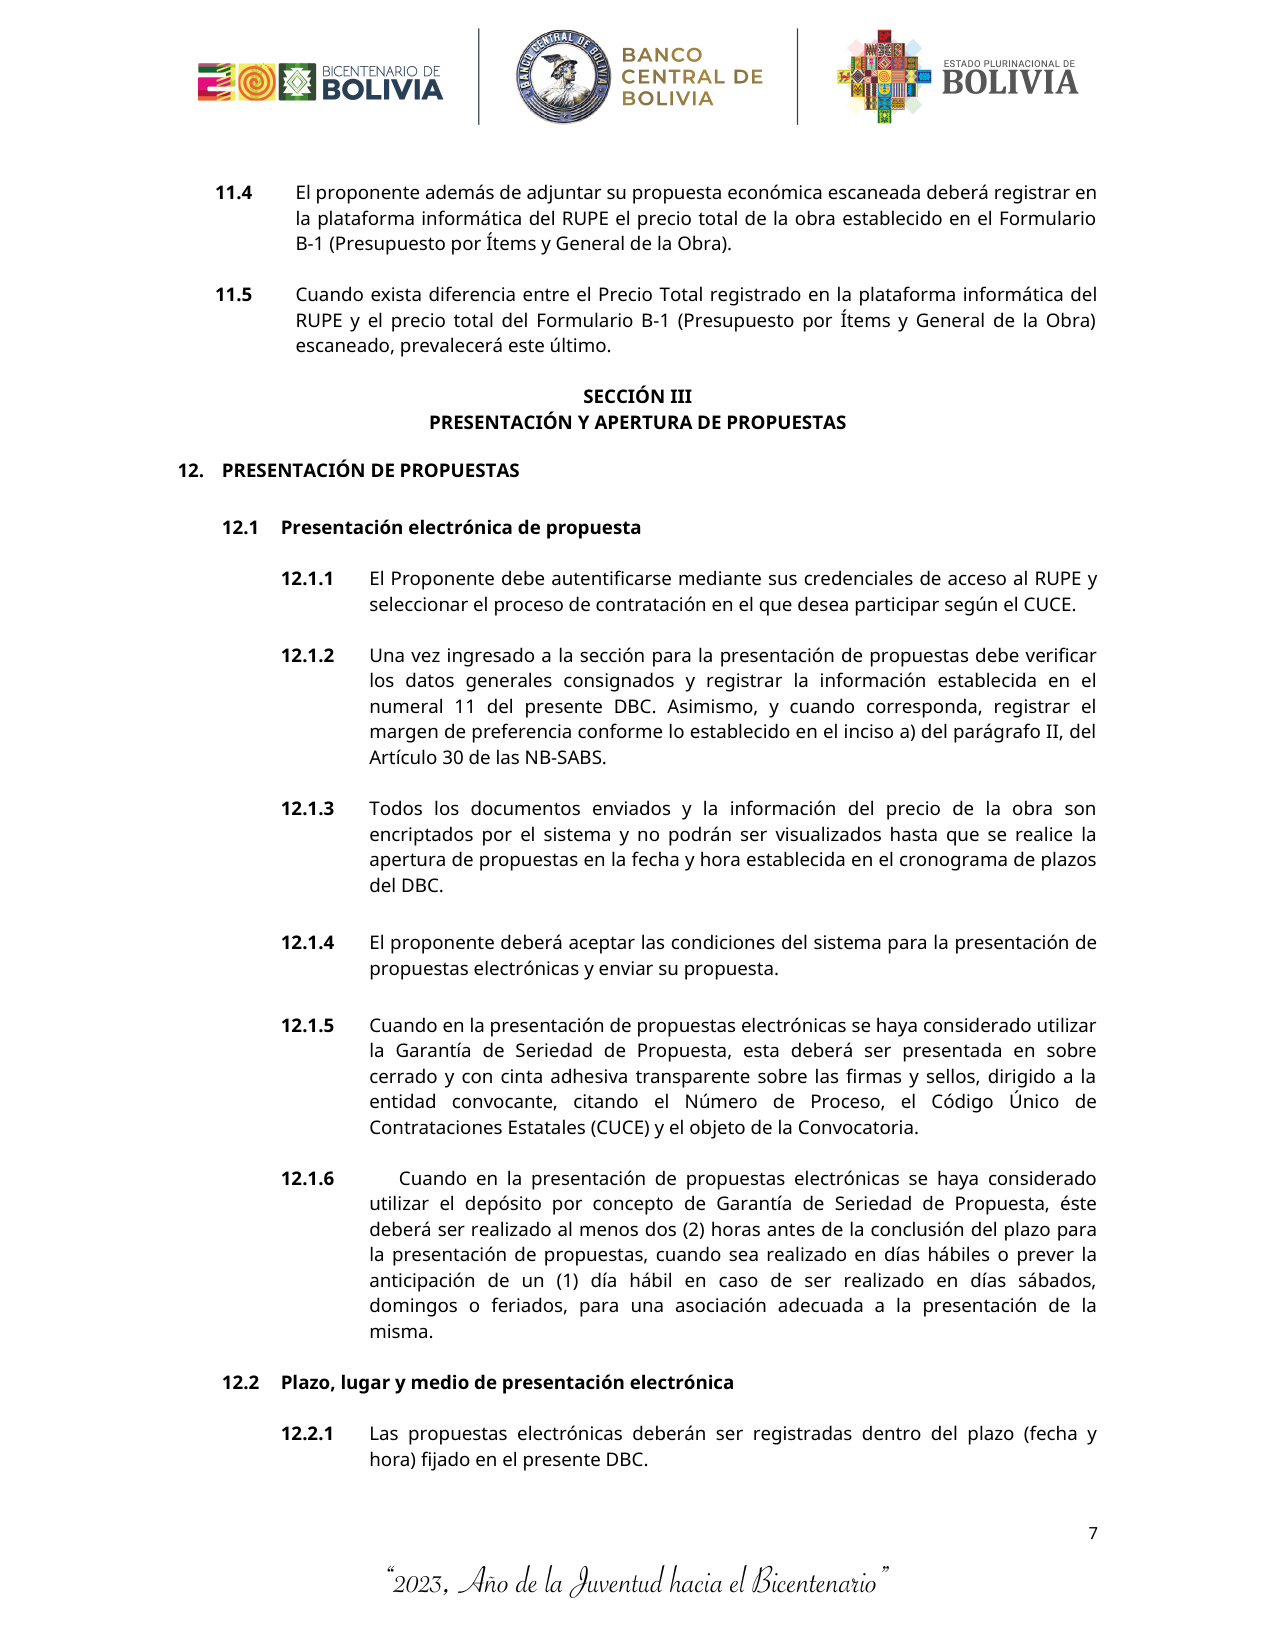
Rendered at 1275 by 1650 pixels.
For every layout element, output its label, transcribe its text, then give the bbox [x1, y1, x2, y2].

list Las propuestas electrónicas deberán ser registradas dentro del plazo (fecha y hora) fijado en el presente DBC. [281, 1420, 1098, 1471]
list Cuando exista diferencia entre el Precio Total registrado en la plataforma informática del RUPE y el precio total del Formulario B-1 (Presupuesto por Ítems y General de la Obra) escaneado, prevalecerá este último. [215, 282, 1098, 358]
title PRESENTACIÓN DE PROPUESTAS [177, 457, 1098, 483]
picture [0, 0, 1275, 128]
list Plazo, lugar y medio de presentación electrónica [222, 1369, 1098, 1395]
list El proponente además de adjuntar su propuesta económica escaneada deberá registrar en la plataforma informática del RUPE el precio total de la obra establecido en el Formulario B-1 (Presupuesto por Ítems y General de la Obra). [215, 179, 1098, 256]
list El proponente deberá aceptar las condiciones del sistema para la presentación de propuestas electrónicas y enviar su propuesta. [281, 929, 1098, 980]
list Cuando en la presentación de propuestas electrónicas se haya considerado utilizar el depósito por concepto de Garantía de Seriedad de Propuesta, éste deberá ser realizado al menos dos (2) horas antes de la conclusión del plazo para la presentación de propuestas, cuando sea realizado en días hábiles o prever la anticipación de un (1) día hábil en caso de ser realizado en días sábados, domingos o feriados, para una asociación adecuada a la presentación de la misma. [281, 1165, 1098, 1344]
list Una vez ingresado a la sección para la presentación de propuestas debe verificar los datos generales consignados y registrar la información establecida en el numeral 11 del presente DBC. Asimismo, y cuando corresponda, registrar el margen de preferencia conforme lo establecido en el inciso a) del parágrafo II, del Artículo 30 de las NB-SABS. [281, 642, 1098, 770]
text PRESENTACIÓN Y APERTURA DE PROPUESTAS [177, 409, 1098, 435]
list Todos los documentos enviados y la información del precio de la obra son encriptados por el sistema y no podrán ser visualizados hasta que se realice la apertura de propuestas en la fecha y hora establecida en el cronograma de plazos del DBC. [281, 795, 1098, 897]
text SECCIÓN III [177, 384, 1098, 409]
list Cuando en la presentación de propuestas electrónicas se haya considerado utilizar la Garantía de Seriedad de Propuesta, esta deberá ser presentada en sobre cerrado y con cinta adhesiva transparente sobre las firmas y sellos, dirigido a la entidad convocante, citando el Número de Proceso, el Código Único de Contrataciones Estatales (CUCE) y el objeto de la Convocatoria. [281, 1012, 1098, 1140]
list El Proponente debe autentificarse mediante sus credenciales de acceso al RUPE y seleccionar el proceso de contratación en el que desea participar según el CUCE. [281, 566, 1098, 617]
list Presentación electrónica de propuesta [222, 515, 1098, 540]
picture [0, 1553, 1272, 1614]
